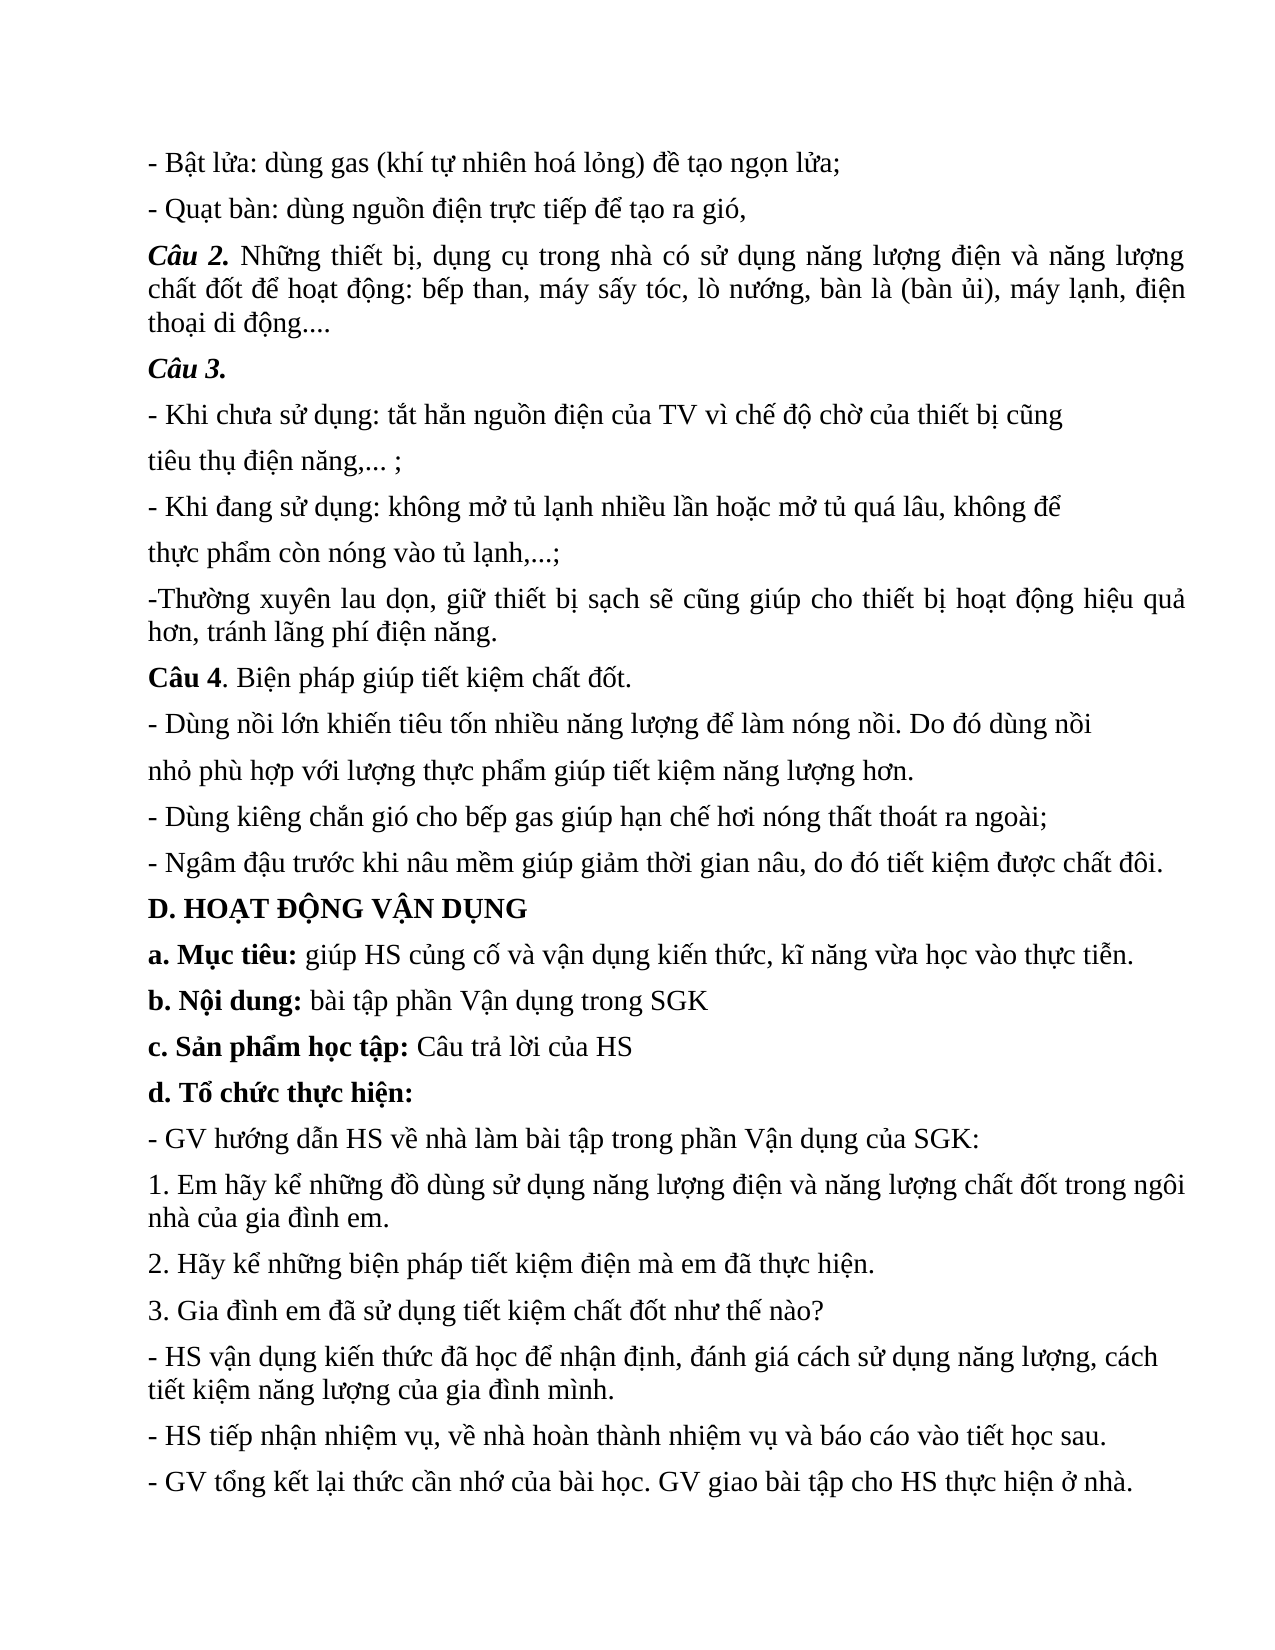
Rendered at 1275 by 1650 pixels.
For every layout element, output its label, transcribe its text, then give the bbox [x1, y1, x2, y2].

text - Dùng nồi lớn khiến tiêu tốn nhiều năng lượng để làm nóng nồi. Do đó dùng nồi [148, 707, 1186, 740]
text - Quạt bàn: dùng nguồn điện trực tiếp để tạo ra gió, [148, 192, 1186, 225]
text - Ngâm đậu trước khi nâu mềm giúp giảm thời gian nâu, do đó tiết kiệm được chất đôi. [148, 845, 1186, 878]
text Câu 2. Những thiết bị, dụng cụ trong nhà có sử dụng năng lượng điện và năng lượng chất đốt để hoạt động: bếp than, máy sấy tóc, lò nướng, bàn là (bàn ủi), máy lạnh, điện thoại di động.... [148, 238, 1186, 338]
text b. Nội dung: bài tập phần Vận dụng trong SGK [148, 983, 1186, 1016]
text tiêu thụ điện năng,... ; [148, 443, 1186, 476]
text nhỏ phù hợp với lượng thực phẩm giúp tiết kiệm năng lượng hơn. [148, 753, 1186, 786]
text 2. Hãy kể những biện pháp tiết kiệm điện mà em đã thực hiện. [148, 1247, 1186, 1280]
text Câu 3. [148, 351, 1186, 384]
text c. Sản phẩm học tập: Câu trả lời của HS [148, 1029, 1186, 1062]
text - GV hướng dẫn HS về nhà làm bài tập trong phần Vận dụng của SGK: [148, 1121, 1186, 1154]
text - GV tổng kết lại thức cần nhớ của bài học. GV giao bài tập cho HS thực hiện ở nhà. [148, 1464, 1186, 1498]
text - HS vận dụng kiến thức đã học để nhận định, đánh giá cách sử dụng năng lượng, cách tiết kiệm năng lượng của gia đình mình. [148, 1339, 1186, 1406]
text - Bật lửa: dùng gas (khí tự nhiên hoá lỏng) đề tạo ngọn lửa; [148, 146, 1186, 179]
text - Khi đang sử dụng: không mở tủ lạnh nhiều lần hoặc mở tủ quá lâu, không để [148, 489, 1186, 522]
text thực phẩm còn nóng vào tủ lạnh,...; [148, 535, 1186, 568]
text d. Tổ chức thực hiện: [148, 1075, 1186, 1108]
text -Thường xuyên lau dọn, giữ thiết bị sạch sẽ cũng giúp cho thiết bị hoạt động hiệu quả hơn, tránh lãng phí điện năng. [148, 581, 1186, 648]
text - Dùng kiêng chắn gió cho bếp gas giúp hạn chế hơi nóng thất thoát ra ngoài; [148, 799, 1186, 832]
text 1. Em hãy kể những đồ dùng sử dụng năng lượng điện và năng lượng chất đốt trong ngôi nhà của gia đình em. [148, 1167, 1186, 1234]
text - Khi chưa sử dụng: tắt hẳn nguồn điện của TV vì chế độ chờ của thiết bị cũng [148, 397, 1186, 430]
text D. HOẠT ĐỘNG VẬN DỤNG [148, 891, 1186, 924]
text 3. Gia đình em đã sử dụng tiết kiệm chất đốt như thế nào? [148, 1293, 1186, 1326]
text a. Mục tiêu: giúp HS củng cố và vận dụng kiến thức, kĩ năng vừa học vào thực tiễn. [148, 937, 1186, 970]
text Câu 4. Biện pháp giúp tiết kiệm chất đốt. [148, 661, 1186, 694]
text - HS tiếp nhận nhiệm vụ, về nhà hoàn thành nhiệm vụ và báo cáo vào tiết học sau. [148, 1418, 1186, 1452]
